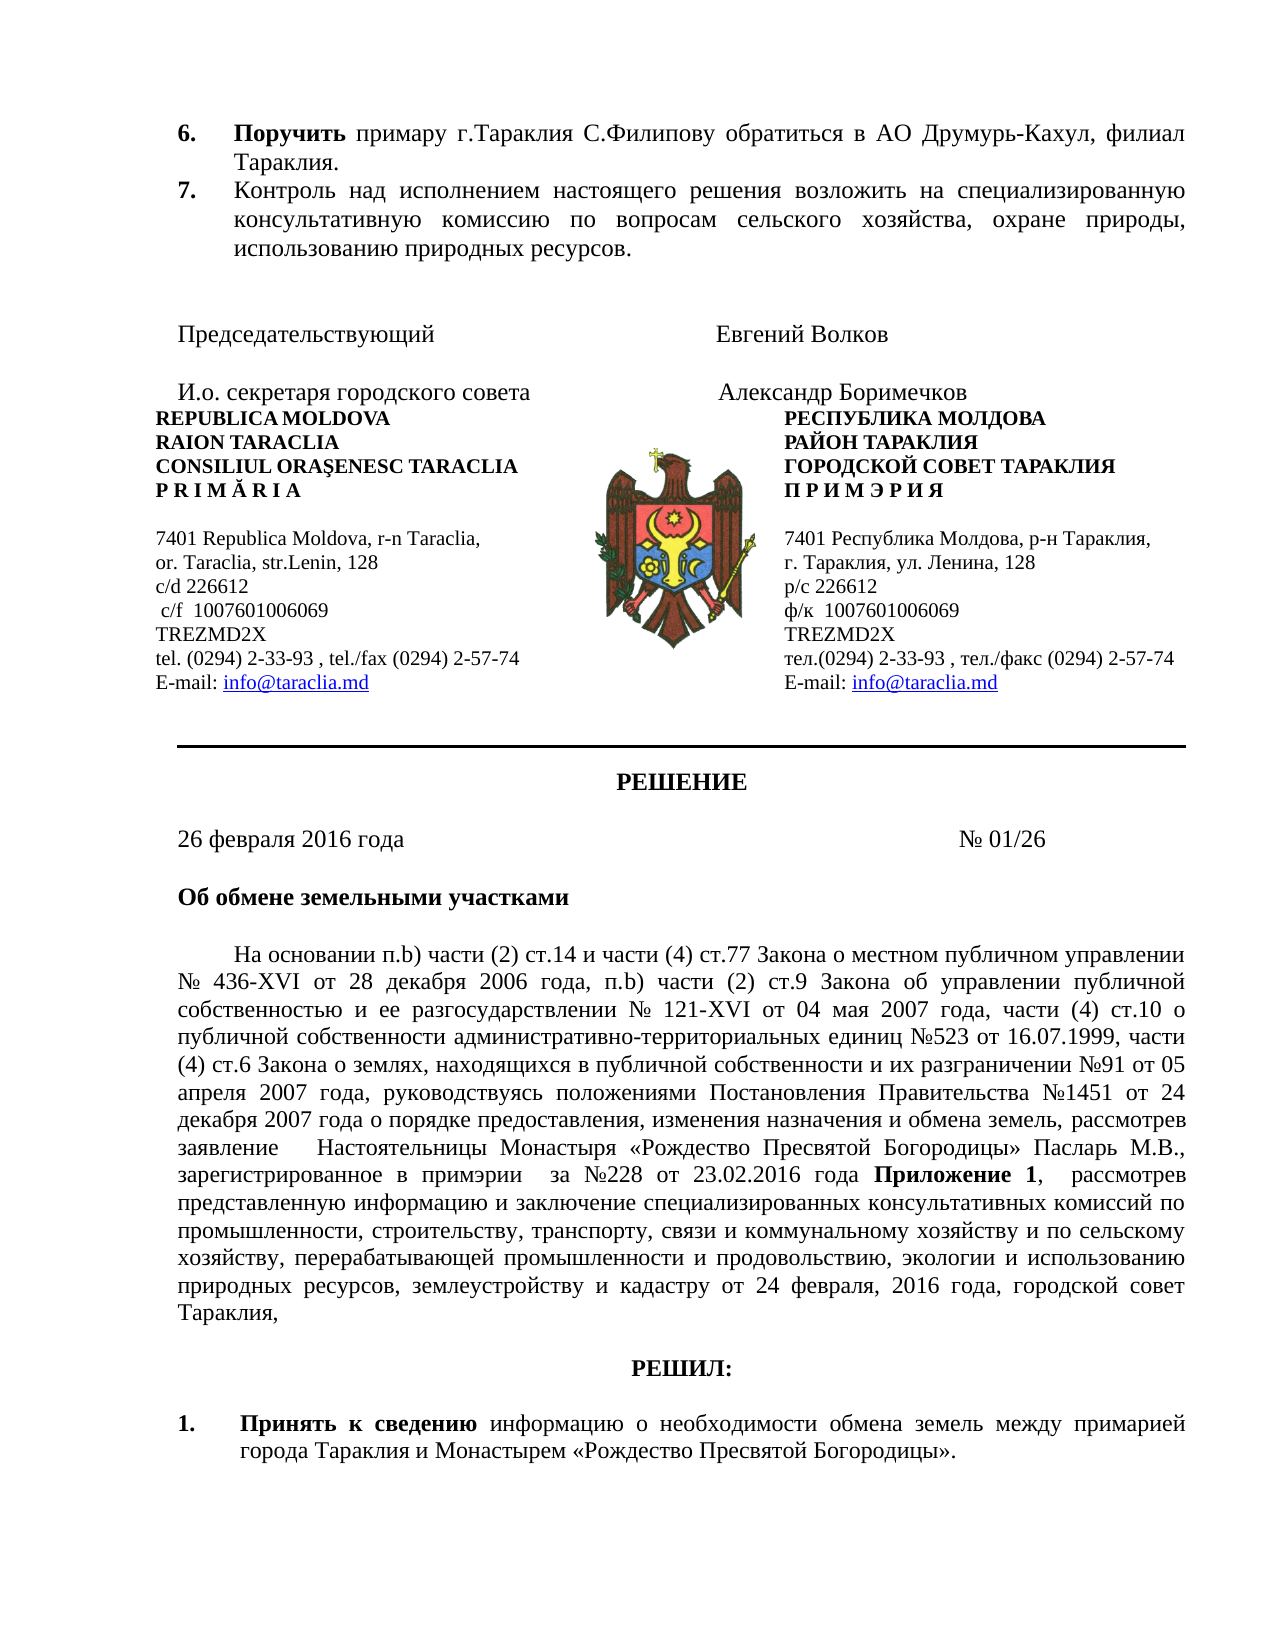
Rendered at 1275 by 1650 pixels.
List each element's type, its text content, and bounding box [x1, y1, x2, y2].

text И.о. секретаря городского совета Александр Боримечков [177, 377, 1186, 406]
table_header REPUBLICA RAION TARACLIA CONSILIUL ORAŞENESC TARACLIA P R I M Ă R I A 7401 Republica , r-n Taraclia, or. Taraclia, str.Lenin, 128 c/d 226612 c/f 1007601006069 TREZMD2X tel. (0294) 2-33-93 , tel./fax (0294) 2-57-74 E-mail: info@taraclia.md [144, 406, 578, 718]
list На основании п.b) части (2) ст.14 и части (4) ст.77 Закона о местном публичном управлении № 436-XVI от 28 декабря 2006 года, п.b) части (2) ст.9 Закона об управлении публичной собственностью и ее разгосударствлении № 121-XVI от 04 мая 2007 года, части (4) ст.10 о публичной собственности административно-территориальных единиц №523 от 16.07.1999, части (4) ст.6 Закона о землях, находящихся в публичной собственности и их разграничении №91 от 05 апреля 2007 года, руководствуясь положениями Постановления Правительства №1451 от 24 декабря 2007 года о порядке предоставления, изменения назначения и обмена земель, рассмотрев заявление Настоятельницы Монастыря «Рождество Пресвятой Богородицы» Пасларь М.В., зарегистрированное в примэрии за №228 от 23.02.2016 года Приложение 1, рассмотрев представленную информацию и заключение специализированных консультативных комиссий по промышленности, строительству, транспорту, связи и коммунальному хозяйству и по сельскому хозяйству, перерабатывающей промышленности и продовольствию, экологии и использованию природных ресурсов, землеустройству и кадастру от 24 февраля, 2016 года, городской совет Тараклия, [177, 939, 1186, 1326]
list Поручить примару г.Тараклия С.Филипову обратиться в АО Друмурь-Кахул, филиал Тараклия. [177, 118, 1186, 176]
picture [595, 448, 757, 650]
text Об обмене земельными участками [177, 882, 1186, 911]
list 1. Принять к сведению информацию о необходимости обмена земель между примарией города Тараклия и Монастырем «Рождество Пресвятой Богородицы». [177, 1409, 1186, 1464]
text РЕШИЛ: [177, 1354, 1186, 1381]
text 26 февраля 2016 года № 01/26 [177, 824, 1186, 853]
text Председательствующий Евгений Волков [177, 319, 1186, 348]
list Контроль над исполнением настоящего решения возложить на специализированную консультативную комиссию по вопросам сельского хозяйства, охране природы, использованию природных ресурсов. [177, 176, 1186, 262]
text РЕШЕНИЕ [177, 767, 1186, 796]
table_header [579, 406, 773, 718]
table_header РЕСПУБЛИКА МОЛДОВА РАЙОН ТАРАКЛИЯ ГОРОДСКОЙ СОВЕТ Тараклия П Р И М Э Р И Я 7401 Республика Молдова, р-н Тараклия, г. Тараклия, ул. Ленина, 128 р/с 226612 ф/к 1007601006069 TREZMD2X тел.(0294) 2-33-93 , тел./факс (0294) 2-57-74 E-mail: info@taraclia.md [773, 406, 1222, 718]
